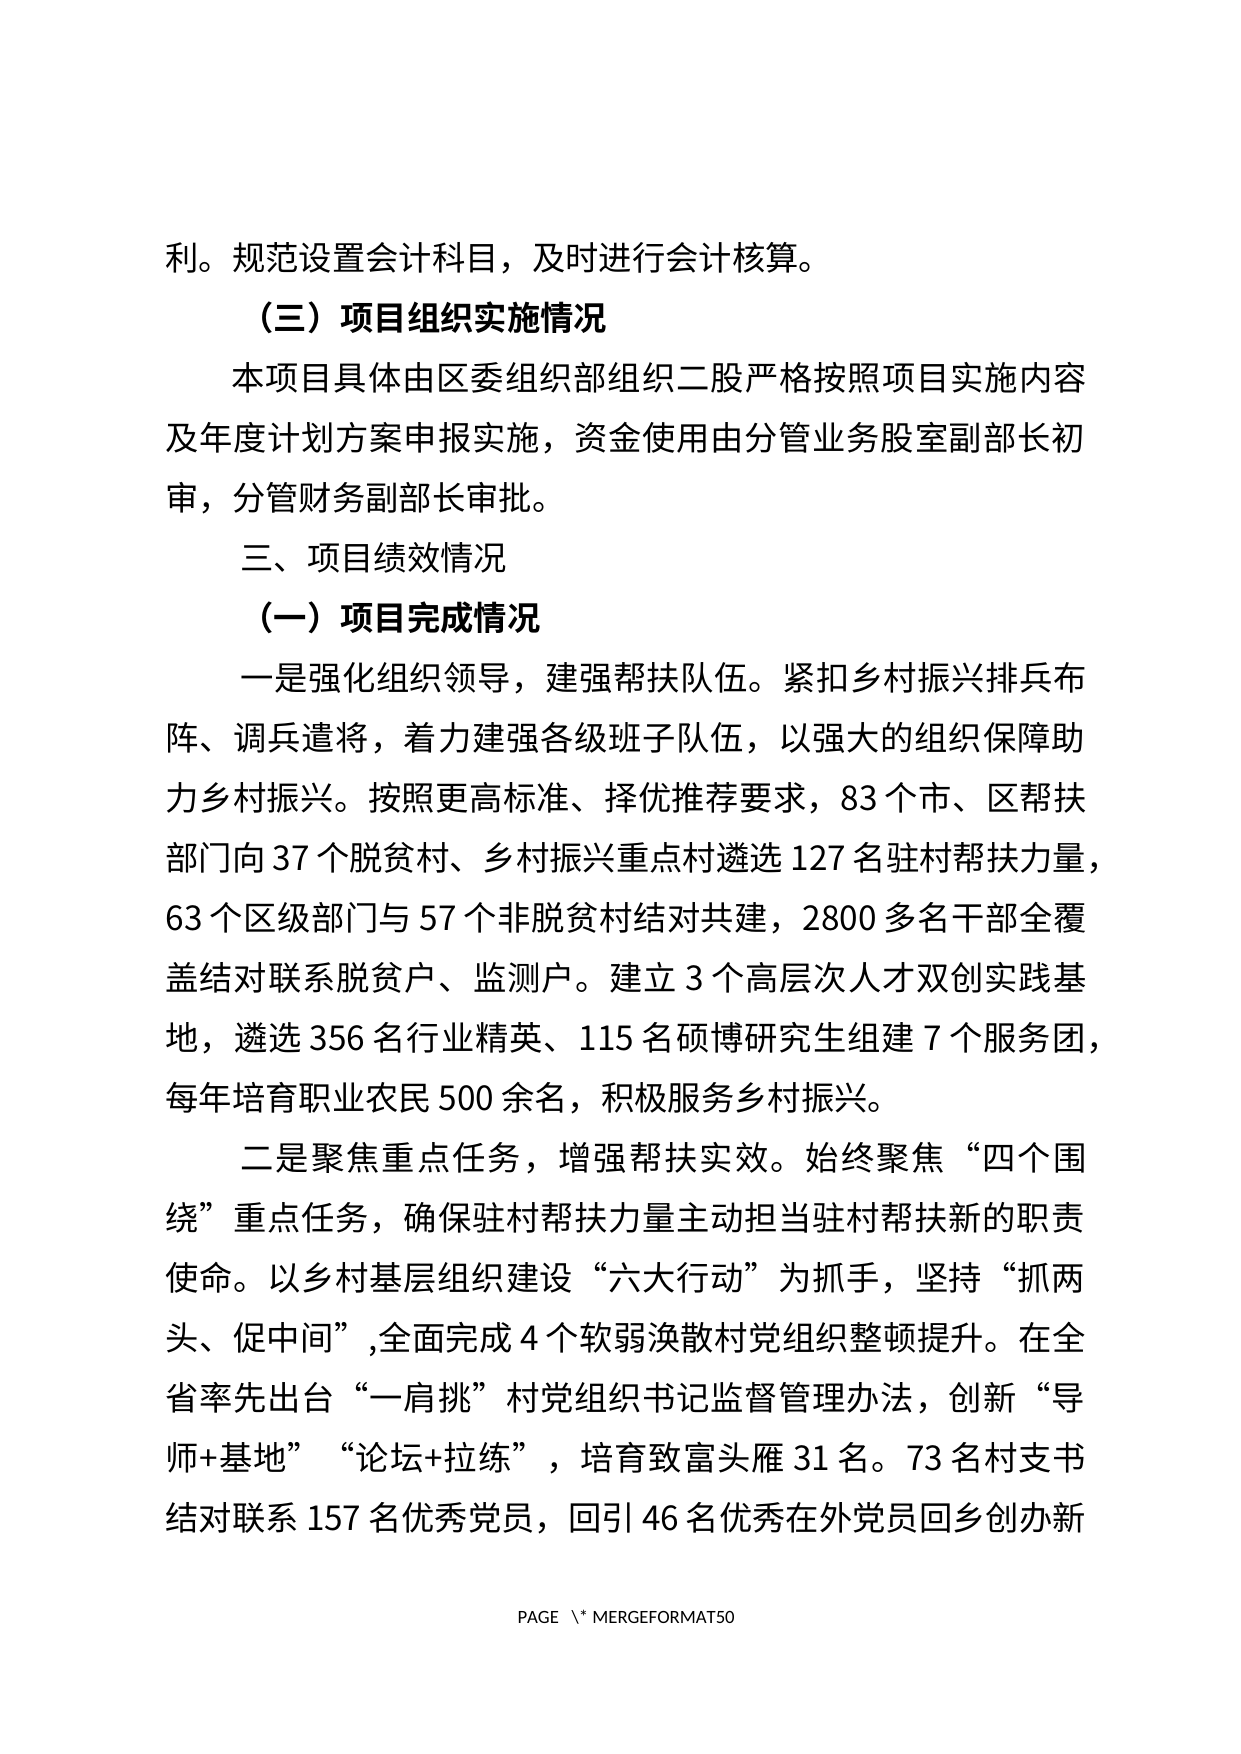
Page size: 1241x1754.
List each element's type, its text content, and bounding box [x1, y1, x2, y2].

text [165, 223, 1087, 283]
text （三）项目组织实施情况 [165, 283, 1087, 343]
text （一）项目完成情况 [165, 583, 1087, 643]
text 三、项目绩效情况 [165, 523, 1087, 583]
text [165, 1123, 1087, 1543]
text 本项目具体由区委组织部组织二股严格按照项目实施内容及年度计划方案申报实施，资金使用由分管业务股室副部长初审，分管财务副部长审批。 [165, 343, 1087, 523]
text 一是强化组织领导，建强帮扶队伍。紧扣乡村振兴排兵布阵、调兵遣将，着力建强各级班子队伍，以强大的组织保障助力乡村振兴。按照更高标准、择优推荐要求，83个市、区帮扶部门向37个脱贫村、乡村振兴重点村遴选127名驻村帮扶力量，63个区级部门与57个非脱贫村结对共建，2800多名干部全覆盖结对联系脱贫户、监测户。建立3个高层次人才双创实践基地，遴选356名行业精英、115名硕博研究生组建7个服务团，每年培育职业农民500余名，积极服务乡村振兴。 [165, 643, 1087, 1123]
